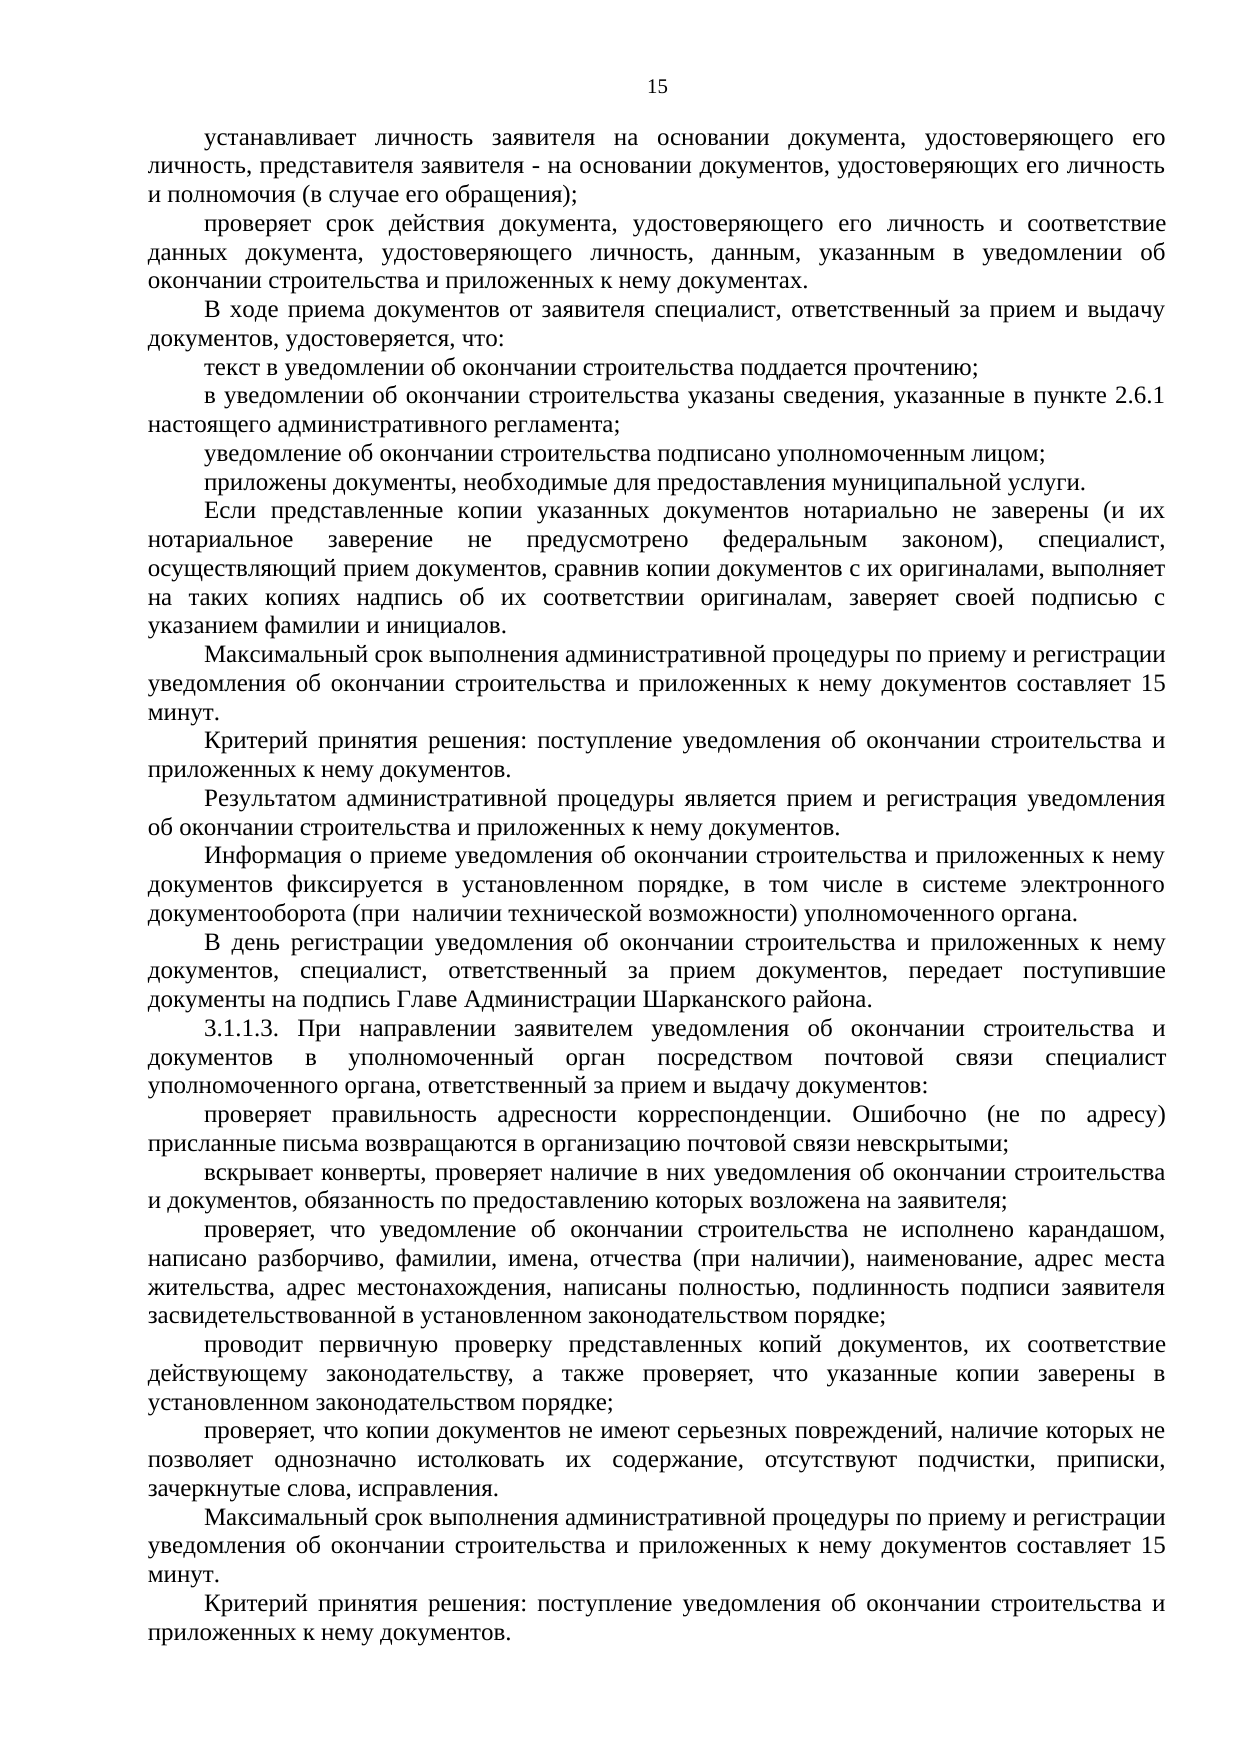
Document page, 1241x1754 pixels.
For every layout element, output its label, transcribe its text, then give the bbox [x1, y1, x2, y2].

text устанавливает личность заявителя на основании документа, удостоверяющего его личность, представителя заявителя - на основании документов, удостоверяющих его личность и полномочия (в случае его обращения); [148, 122, 1167, 208]
text Информация о приеме уведомления об окончании строительства и приложенных к нему документов фиксируется в установленном порядке, в том числе в системе электронного документооборота (при наличии технической возможности) уполномоченного органа. [148, 841, 1167, 927]
text Максимальный срок выполнения административной процедуры по приему и регистрации уведомления об окончании строительства и приложенных к нему документов составляет 15 минут. [148, 1502, 1167, 1588]
text В день регистрации уведомления об окончании строительства и приложенных к нему документов, специалист, ответственный за прием документов, передает поступившие документы на подпись Главе Администрации Шарканского района. [148, 927, 1167, 1013]
text приложены документы, необходимые для предоставления муниципальной услуги. [148, 467, 1167, 496]
text проводит первичную проверку представленных копий документов, их соответствие действующему законодательству, а также проверяет, что указанные копии заверены в установленном законодательством порядке; [148, 1329, 1167, 1416]
text Максимальный срок выполнения административной процедуры по приему и регистрации уведомления об окончании строительства и приложенных к нему документов составляет 15 минут. [148, 639, 1167, 726]
text проверяет срок действия документа, удостоверяющего его личность и соответствие данных документа, удостоверяющего личность, данным, указанным в уведомлении об окончании строительства и приложенных к нему документах. [148, 208, 1167, 294]
text В ходе приема документов от заявителя специалист, ответственный за прием и выдачу документов, удостоверяется, что: [148, 294, 1167, 352]
text проверяет, что уведомление об окончании строительства не исполнено карандашом, написано разборчиво, фамилии, имена, отчества (при наличии), наименование, адрес места жительства, адрес местонахождения, написаны полностью, подлинность подписи заявителя засвидетельствованной в установленном законодательством порядке; [148, 1214, 1167, 1329]
text проверяет правильность адресности корреспонденции. Ошибочно (не по адресу) присланные письма возвращаются в организацию почтовой связи невскрытыми; [148, 1099, 1167, 1157]
text Критерий принятия решения: поступление уведомления об окончании строительства и приложенных к нему документов. [148, 726, 1167, 783]
text Критерий принятия решения: поступление уведомления об окончании строительства и приложенных к нему документов. [148, 1588, 1167, 1646]
text проверяет, что копии документов не имеют серьезных повреждений, наличие которых не позволяет однозначно истолковать их содержание, отсутствуют подчистки, приписки, зачеркнутые слова, исправления. [148, 1416, 1167, 1502]
text уведомление об окончании строительства подписано уполномоченным лицом; [148, 438, 1167, 467]
text в уведомлении об окончании строительства указаны сведения, указанные в пункте 2.6.1 настоящего административного регламента; [148, 381, 1167, 438]
text 3.1.1.3. При направлении заявителем уведомления об окончании строительства и документов в уполномоченный орган посредством почтовой связи специалист уполномоченного органа, ответственный за прием и выдачу документов: [148, 1013, 1167, 1099]
text текст в уведомлении об окончании строительства поддается прочтению; [148, 352, 1167, 381]
text Результатом административной процедуры является прием и регистрация уведомления об окончании строительства и приложенных к нему документов. [148, 783, 1167, 841]
text Если представленные копии указанных документов нотариально не заверены (и их нотариальное заверение не предусмотрено федеральным законом), специалист, осуществляющий прием документов, сравнив копии документов с их оригиналами, выполняет на таких копиях надпись об их соответствии оригиналам, заверяет своей подписью с указанием фамилии и инициалов. [148, 496, 1167, 639]
text вскрывает конверты, проверяет наличие в них уведомления об окончании строительства и документов, обязанность по предоставлению которых возложена на заявителя; [148, 1157, 1167, 1214]
